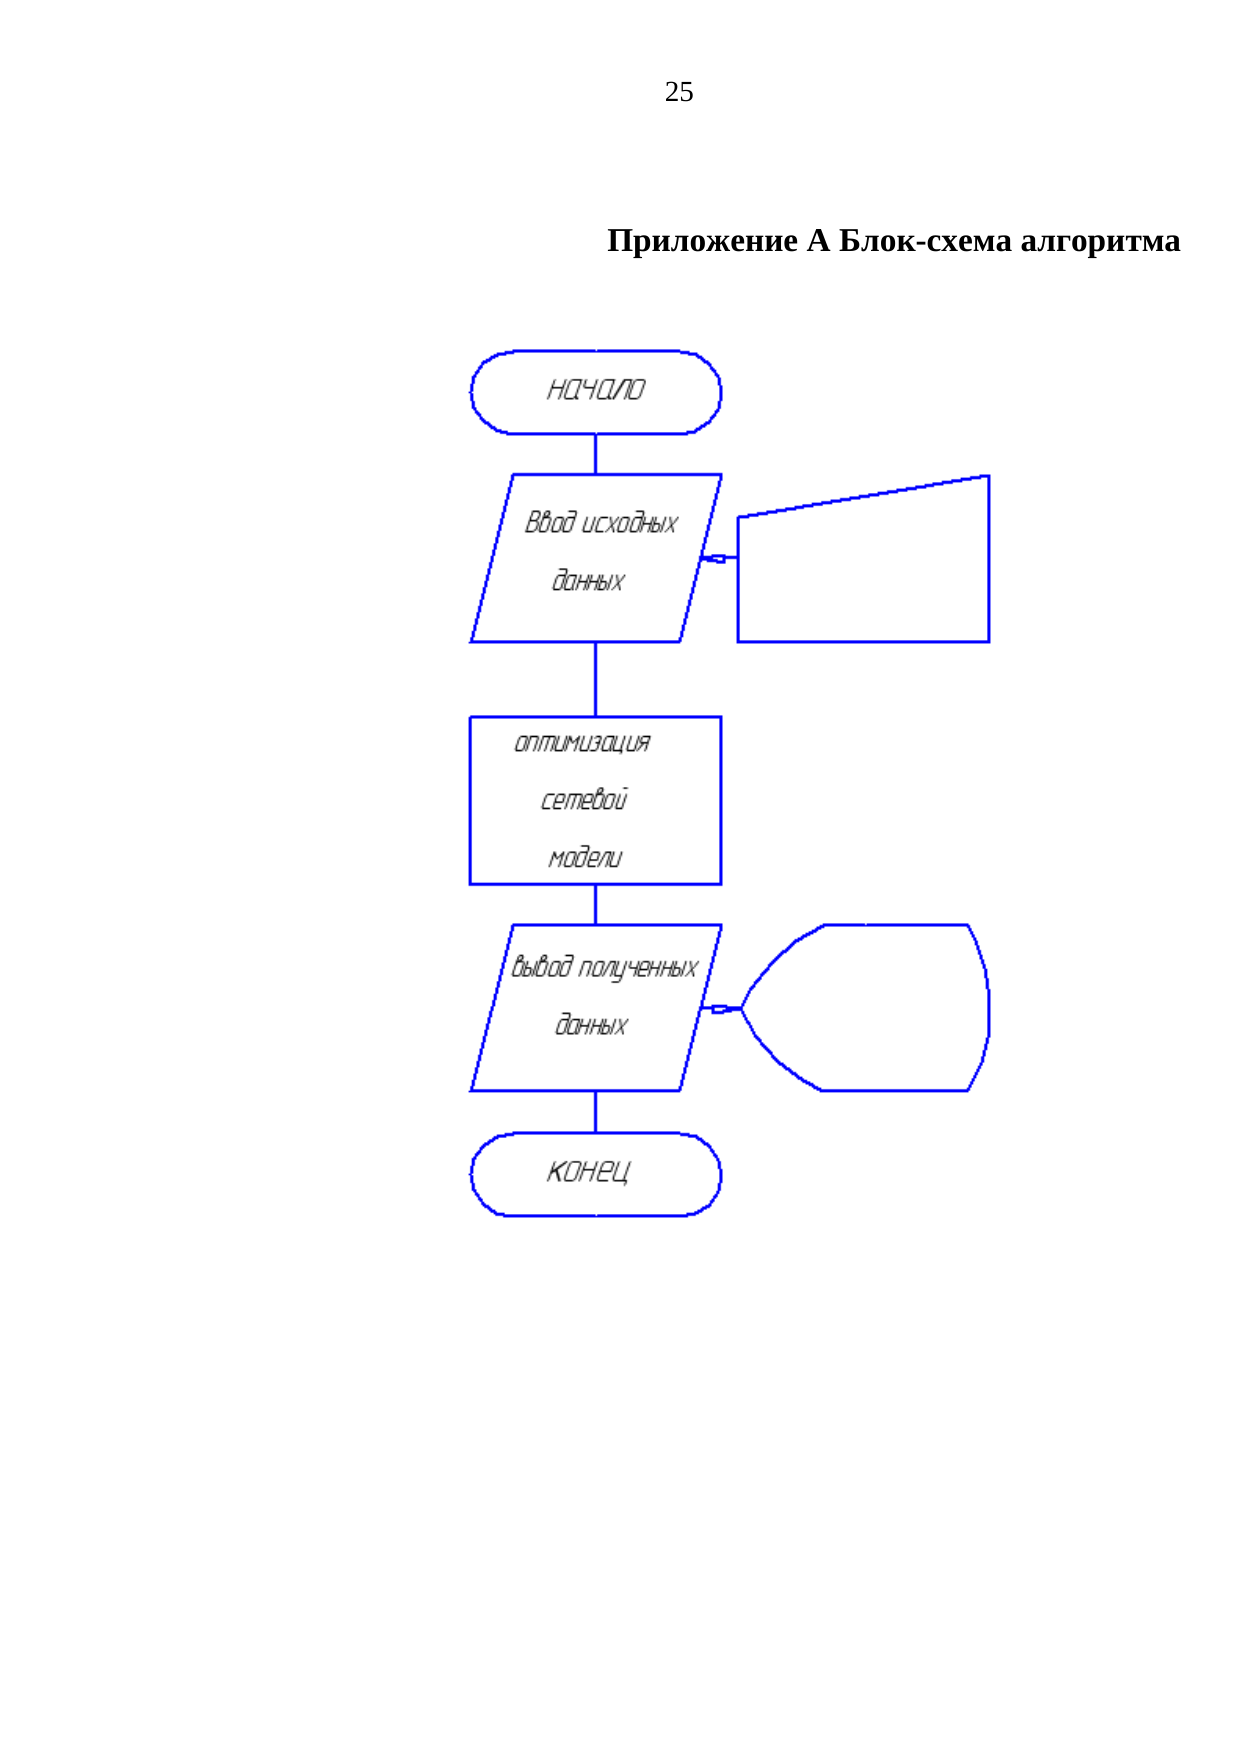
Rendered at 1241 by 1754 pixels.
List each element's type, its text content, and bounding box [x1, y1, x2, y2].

subtitle Приложение А Блок-схема алгоритма [177, 220, 1181, 258]
picture [436, 345, 997, 1371]
